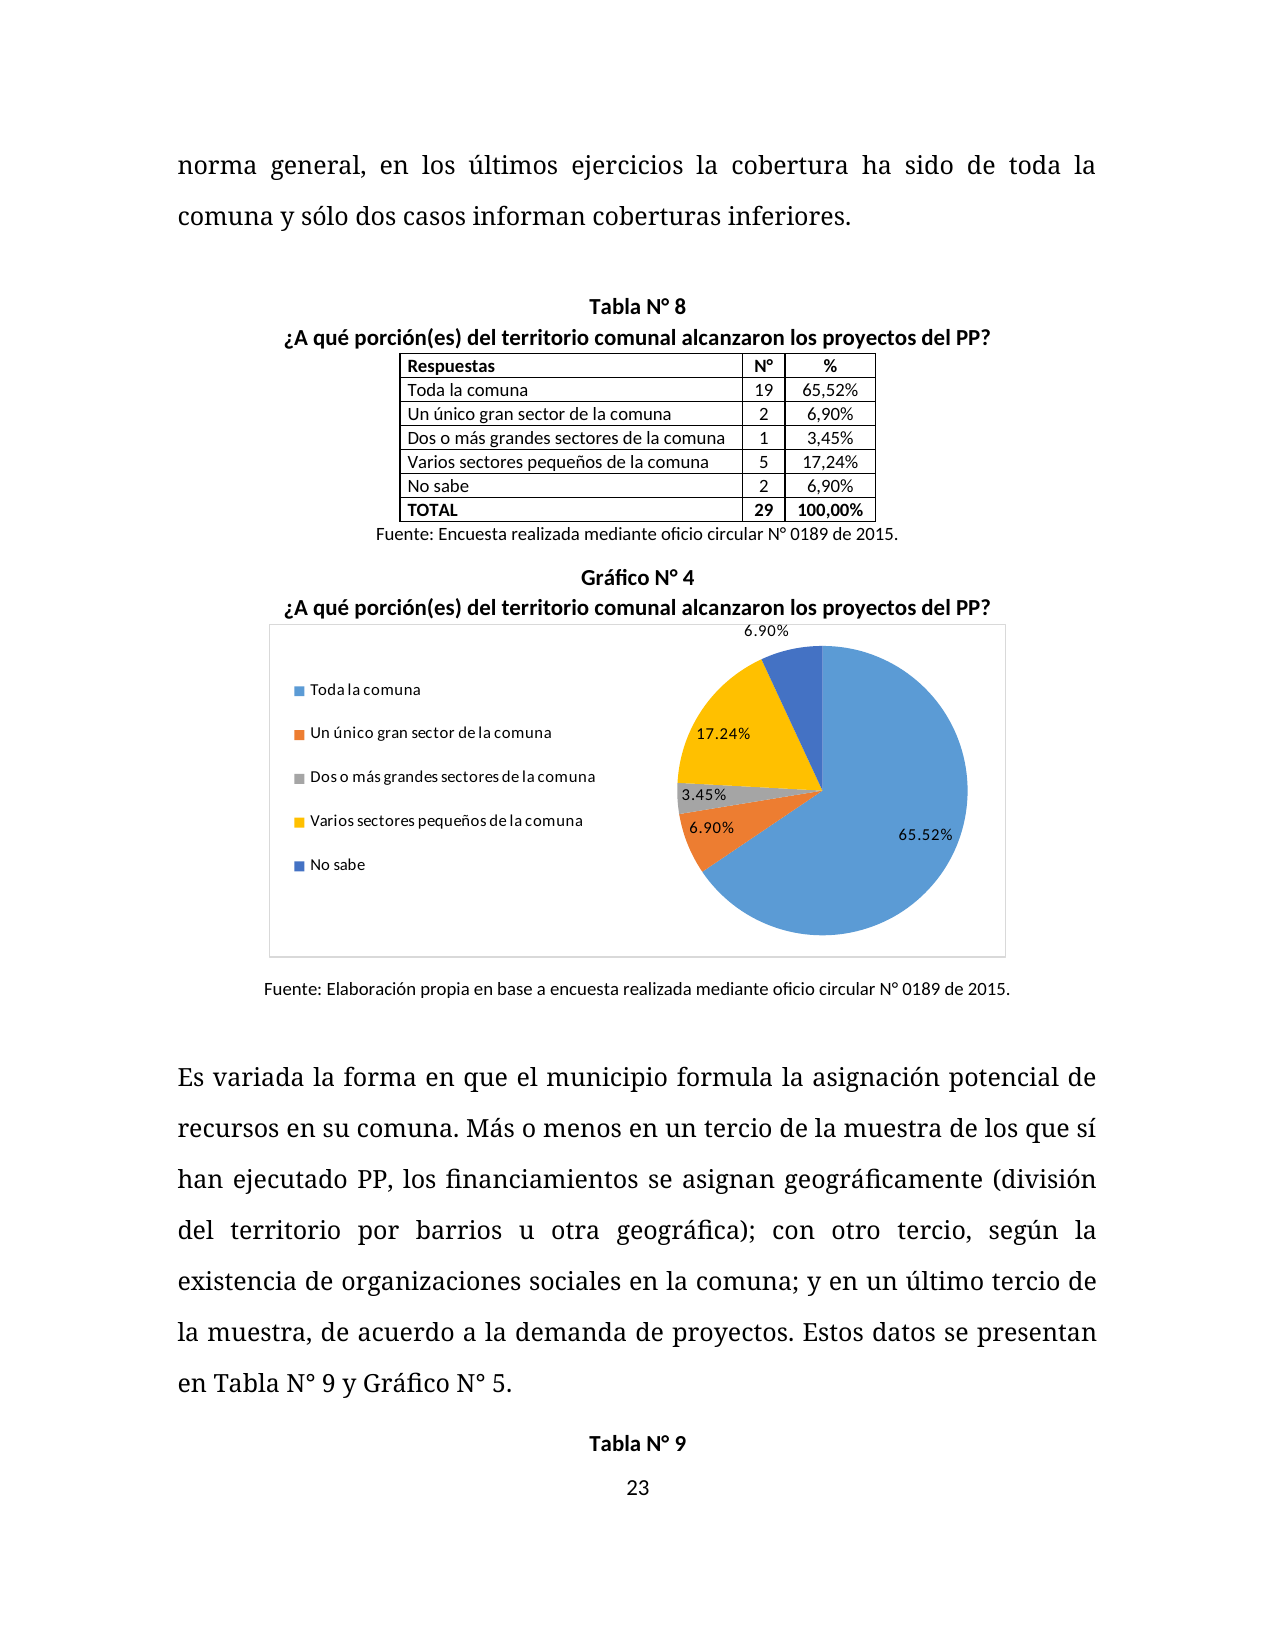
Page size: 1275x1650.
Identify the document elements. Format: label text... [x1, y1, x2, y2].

table_cell 3,45% [786, 426, 875, 449]
table_header Respuestas [401, 354, 742, 377]
table_cell Dos o más grandes sectores de la comuna [401, 426, 742, 449]
table_cell 29 [743, 498, 784, 521]
table_cell 19 [743, 378, 784, 401]
table_cell No sabe [401, 474, 742, 497]
table_cell 65,52% [786, 378, 875, 401]
table_cell 100,00% [786, 498, 875, 521]
text Gráfico N° 4 [177, 563, 1098, 591]
table_header % [786, 354, 875, 377]
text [177, 148, 1098, 233]
table_cell Un único gran sector de la comuna [401, 402, 742, 425]
text ¿A qué porción(es) del territorio comunal alcanzaron los proyectos del PP? [177, 323, 1098, 351]
table_cell 6,90% [786, 402, 875, 425]
table_cell 2 [743, 474, 784, 497]
table_cell Toda la comuna [401, 378, 742, 401]
table_cell TOTAL [401, 498, 742, 521]
table_header N° [743, 354, 784, 377]
table_cell 17,24% [786, 450, 875, 473]
table_cell 5 [743, 450, 784, 473]
table_cell 1 [743, 426, 784, 449]
text Fuente: Elaboración propia en base a encuesta realizada mediante oficio circular N° 0189 de 2015. [177, 977, 1098, 1000]
table_cell 2 [743, 402, 784, 425]
text ¿A qué porción(es) del territorio comunal alcanzaron los proyectos del PP? [177, 593, 1098, 621]
text Es variada la forma en que el municipio formula la asignación potencial de recursos en su comuna. Más o menos en un tercio de la muestra de los que sí han ejecutado PP, los financiamientos se asignan geográficamente (división del territorio por barrios u otra geográfica); con otro tercio, según la existencia de organizaciones sociales en la comuna; y en un último tercio de la muestra, de acuerdo a la demanda de proyectos. Estos datos se presentan en Tabla N° 9 y Gráfico N° 5. [177, 1060, 1098, 1400]
text Tabla N° 9 [177, 1429, 1098, 1457]
table_cell 6,90% [786, 474, 875, 497]
text Tabla N° 8 [177, 292, 1098, 321]
table_cell Varios sectores pequeños de la comuna [401, 450, 742, 473]
text Fuente: Encuesta realizada mediante oficio circular N° 0189 de 2015. [177, 522, 1098, 544]
